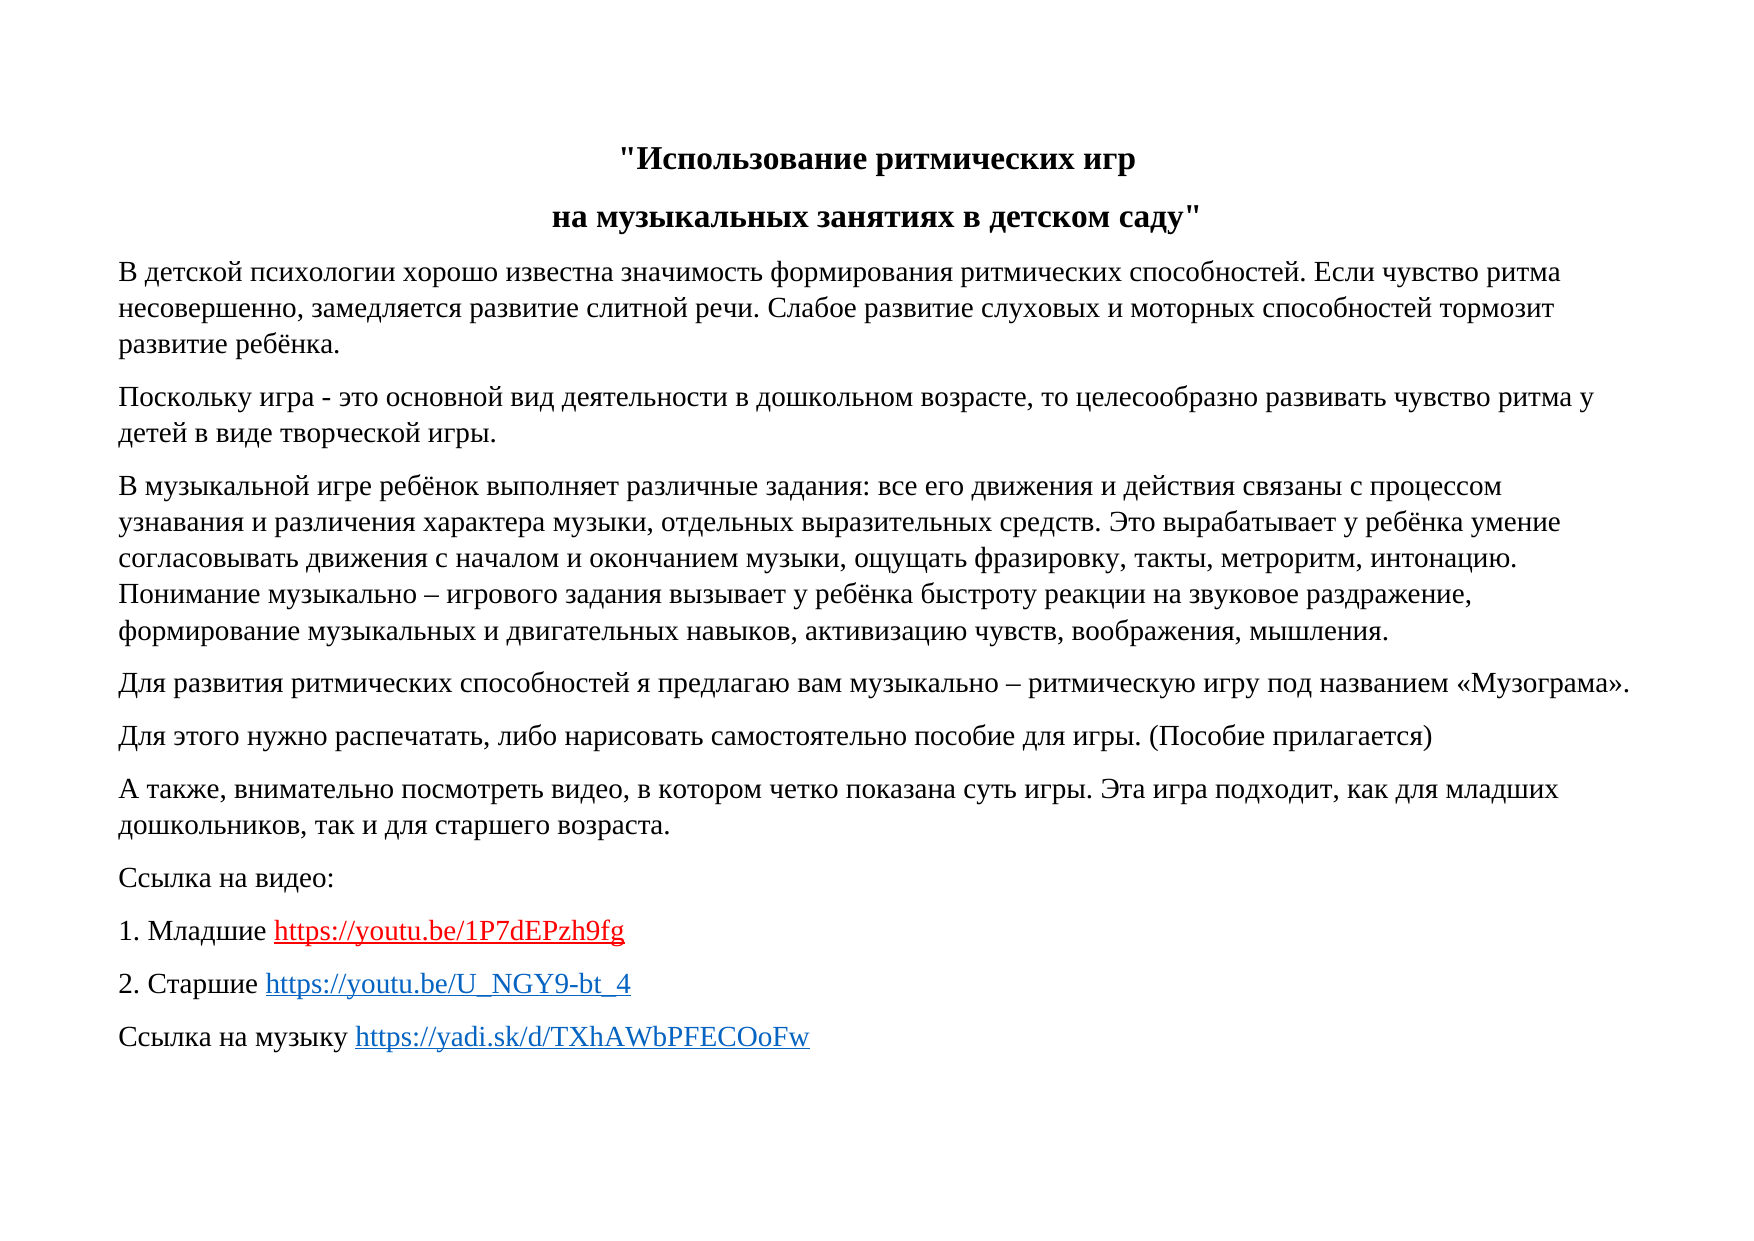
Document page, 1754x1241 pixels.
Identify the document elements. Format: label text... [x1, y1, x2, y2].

text Ссылка на видео: [118, 860, 1636, 894]
text 1. Младшие https://youtu.be/1P7dEPzh9fg [118, 913, 1636, 947]
text Для этого нужно распечатать, либо нарисовать самостоятельно пособие для игры. (Пособие прилагается) [118, 718, 1636, 752]
text на музыкальных занятиях в детском саду" [118, 196, 1636, 234]
text Для развития ритмических способностей я предлагаю вам музыкально – ритмическую игру под названием «Музограма». [118, 666, 1636, 699]
text А также, внимательно посмотреть видео, в котором четко показана суть игры. Эта игра подходит, как для младших дошкольников, так и для старшего возраста. [118, 771, 1636, 841]
text 2. Старшие https://youtu.be/U_NGY9-bt_4 [118, 966, 1636, 999]
text В детской психологии хорошо известна значимость формирования ритмических способностей. Если чувство ритма несовершенно, замедляется развитие слитной речи. Слабое развитие слуховых и моторных способностей тормозит развитие ребёнка. [118, 254, 1636, 360]
text "Использование ритмических игр [118, 138, 1636, 176]
text В музыкальной игре ребёнок выполняет различные задания: все его движения и действия связаны с процессом узнавания и различения характера музыки, отдельных выразительных средств. Это вырабатывает у ребёнка умение согласовывать движения с началом и окончанием музыки, ощущать фразировку, такты, метроритм, интонацию. Понимание музыкально – игрового задания вызывает у ребёнка быстроту реакции на звуковое раздражение, формирование музыкальных и двигательных навыков, активизацию чувств, воображения, мышления. [118, 468, 1636, 646]
text Ссылка на музыку https://yadi.sk/d/TXhAWbPFECOoFw [118, 1019, 1636, 1052]
text Поскольку игра - это основной вид деятельности в дошкольном возрасте, то целесообразно развивать чувство ритма у детей в виде творческой игры. [118, 379, 1636, 449]
